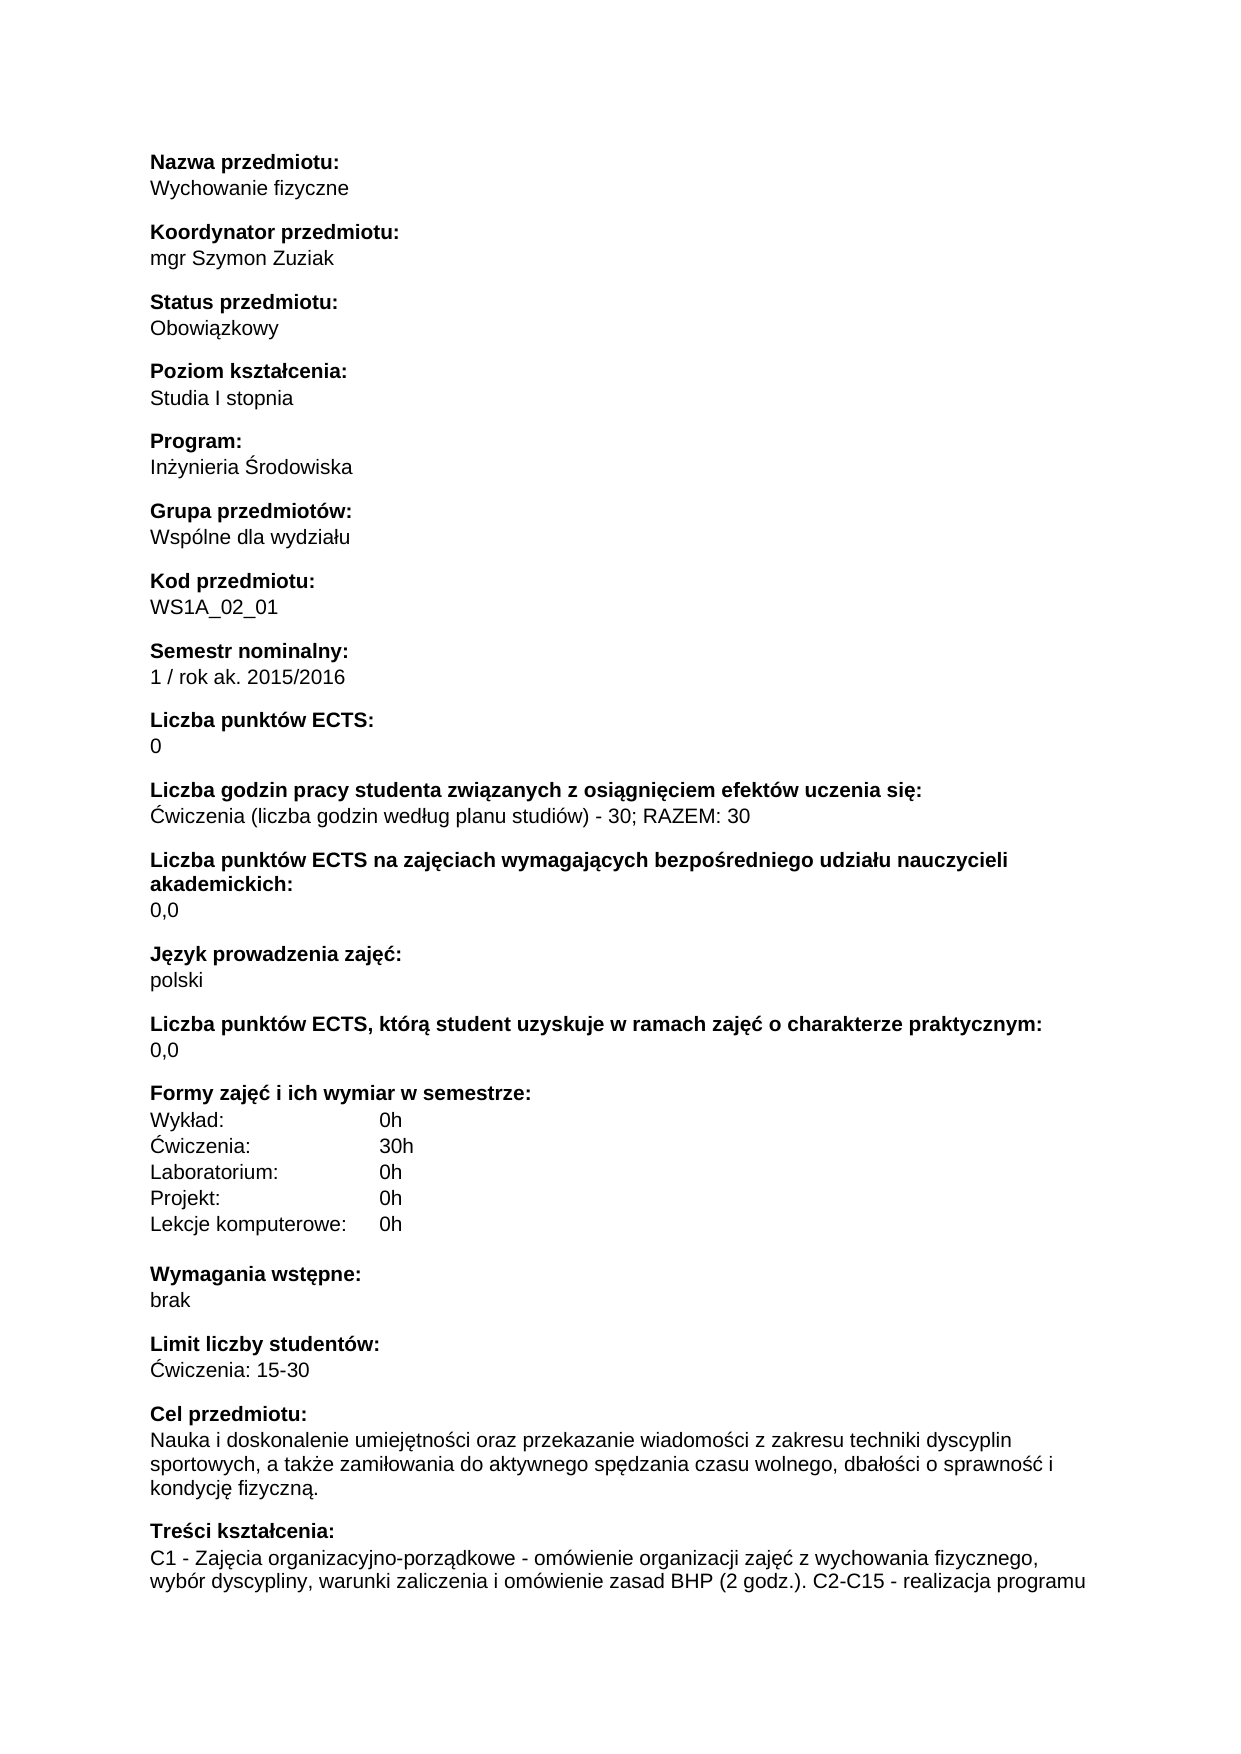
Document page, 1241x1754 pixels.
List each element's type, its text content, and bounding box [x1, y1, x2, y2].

text Treści kształcenia: [150, 1519, 1090, 1543]
text polski [150, 968, 1090, 992]
table_cell Lekcje komputerowe: [140, 1212, 367, 1236]
text Obowiązkowy [150, 316, 1090, 339]
text 0,0 [150, 1037, 1090, 1061]
text Poziom kształcenia: [150, 359, 1090, 383]
text mgr Szymon Zuziak [150, 246, 1090, 270]
text Grupa przedmiotów: [150, 499, 1090, 523]
text Inżynieria Środowiska [150, 455, 1090, 479]
text Liczba punktów ECTS na zajęciach wymagających bezpośredniego udziału nauczycieli akademickich: [150, 848, 1090, 896]
table_cell 0h [369, 1184, 597, 1210]
text Cel przedmiotu: [150, 1402, 1090, 1426]
text Koordynator przedmiotu: [150, 220, 1090, 244]
table_cell 0h [369, 1158, 597, 1184]
text Ćwiczenia: 15-30 [150, 1358, 1090, 1382]
text Program: [150, 429, 1090, 453]
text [150, 1545, 1090, 1593]
text WS1A_02_01 [150, 595, 1090, 619]
text Wspólne dla wydziału [150, 525, 1090, 549]
table_cell 30h [369, 1132, 597, 1158]
text 0,0 [150, 898, 1090, 922]
text Liczba punktów ECTS: [150, 708, 1090, 732]
text Język prowadzenia zajęć: [150, 942, 1090, 966]
text Ćwiczenia (liczba godzin według planu studiów) - 30; RAZEM: 30 [150, 804, 1090, 828]
text Nauka i doskonalenie umiejętności oraz przekazanie wiadomości z zakresu techniki dyscyplin sportowych, a także zamiłowania do aktywnego spędzania czasu wolnego, dbałości o sprawność i kondycję fizyczną. [150, 1428, 1090, 1499]
text Liczba godzin pracy studenta związanych z osiągnięciem efektów uczenia się: [150, 778, 1090, 802]
table_header 0h [369, 1108, 597, 1132]
table_cell Laboratorium: [140, 1160, 367, 1184]
text Studia I stopnia [150, 385, 1090, 409]
table_header Wykład: [140, 1108, 367, 1132]
text Limit liczby studentów: [150, 1332, 1090, 1356]
table_cell 0h [369, 1210, 597, 1236]
text Wychowanie fizyczne [150, 176, 1090, 200]
text Status przedmiotu: [150, 289, 1090, 313]
text 1 / rok ak. 2015/2016 [150, 664, 1090, 688]
text Kod przedmiotu: [150, 569, 1090, 593]
table_cell Projekt: [140, 1186, 367, 1210]
table_cell Ćwiczenia: [140, 1134, 367, 1158]
text Liczba punktów ECTS, którą student uzyskuje w ramach zajęć o charakterze praktycznym: [150, 1011, 1090, 1035]
text Formy zajęć i ich wymiar w semestrze: [150, 1081, 1090, 1105]
text Nazwa przedmiotu: [150, 150, 1090, 174]
text brak [150, 1288, 1090, 1312]
text Semestr nominalny: [150, 638, 1090, 662]
text 0 [150, 734, 1090, 758]
text Wymagania wstępne: [150, 1262, 1090, 1286]
